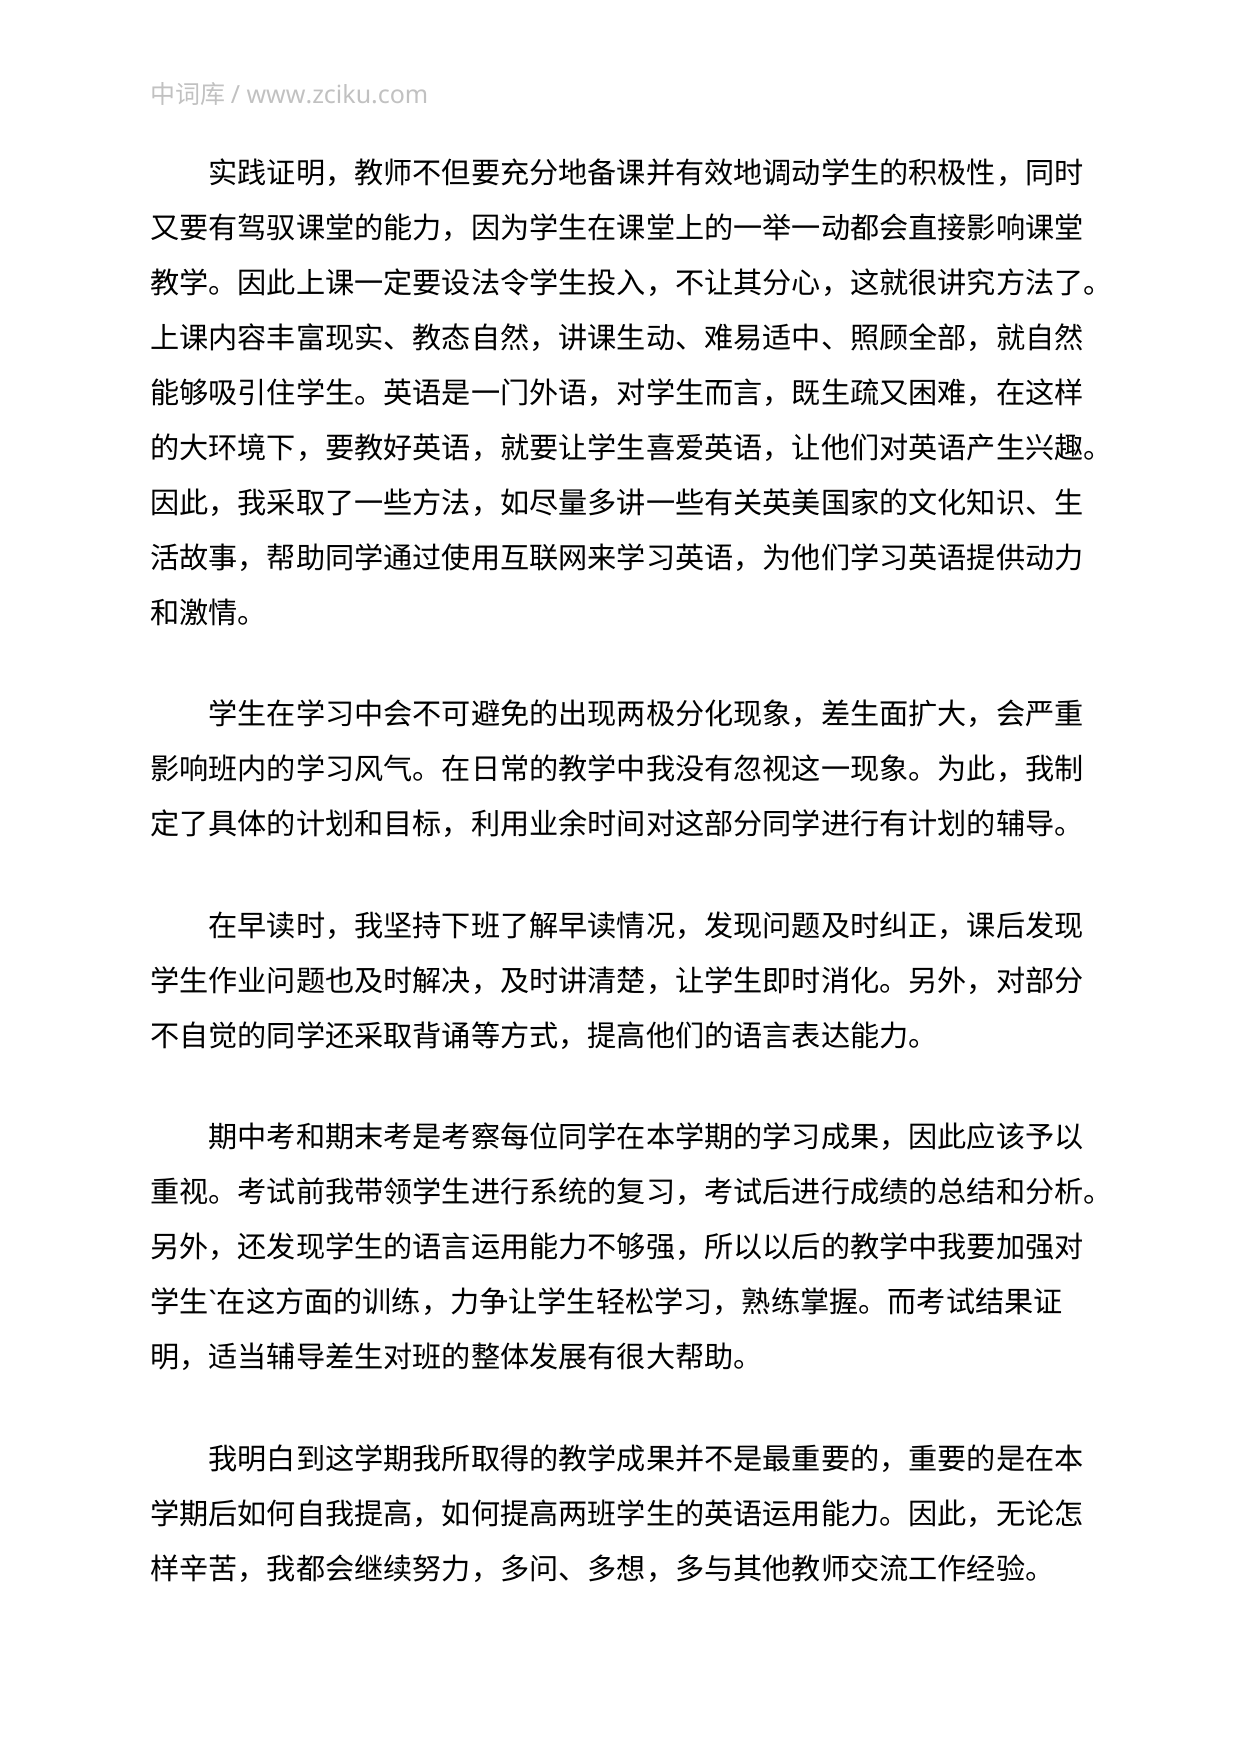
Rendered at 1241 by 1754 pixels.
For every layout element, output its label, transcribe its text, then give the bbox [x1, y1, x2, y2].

text 在早读时，我坚持下班了解早读情况，发现问题及时纠正，课后发现学生作业问题也及时解决，及时讲清楚，让学生即时消化。另外，对部分不自觉的同学还采取背诵等方式，提高他们的语言表达能力。 [150, 902, 1090, 1054]
text 期中考和期末考是考察每位同学在本学期的学习成果，因此应该予以重视。考试前我带领学生进行系统的复习，考试后进行成绩的总结和分析。另外，还发现学生的语言运用能力不够强，所以以后的教学中我要加强对学生`在这方面的训练，力争让学生轻松学习，熟练掌握。而考试结果证明，适当辅导差生对班的整体发展有很大帮助。 [150, 1114, 1090, 1376]
text 我明白到这学期我所取得的教学成果并不是最重要的，重要的是在本学期后如何自我提高，如何提高两班学生的英语运用能力。因此，无论怎样辛苦，我都会继续努力，多问、多想，多与其他教师交流工作经验。 [150, 1436, 1090, 1588]
text 实践证明，教师不但要充分地备课并有效地调动学生的积极性，同时又要有驾驭课堂的能力，因为学生在课堂上的一举一动都会直接影响课堂教学。因此上课一定要设法令学生投入，不让其分心，这就很讲究方法了。上课内容丰富现实、教态自然，讲课生动、难易适中、照顾全部，就自然能够吸引住学生。英语是一门外语，对学生而言，既生疏又困难，在这样的大环境下，要教好英语，就要让学生喜爱英语，让他们对英语产生兴趣。因此，我采取了一些方法，如尽量多讲一些有关英美国家的文化知识、生活故事，帮助同学通过使用互联网来学习英语，为他们学习英语提供动力和激情。 [150, 150, 1090, 631]
text 学生在学习中会不可避免的出现两极分化现象，差生面扩大，会严重影响班内的学习风气。在日常的教学中我没有忽视这一现象。为此，我制定了具体的计划和目标，利用业余时间对这部分同学进行有计划的辅导。 [150, 691, 1090, 843]
